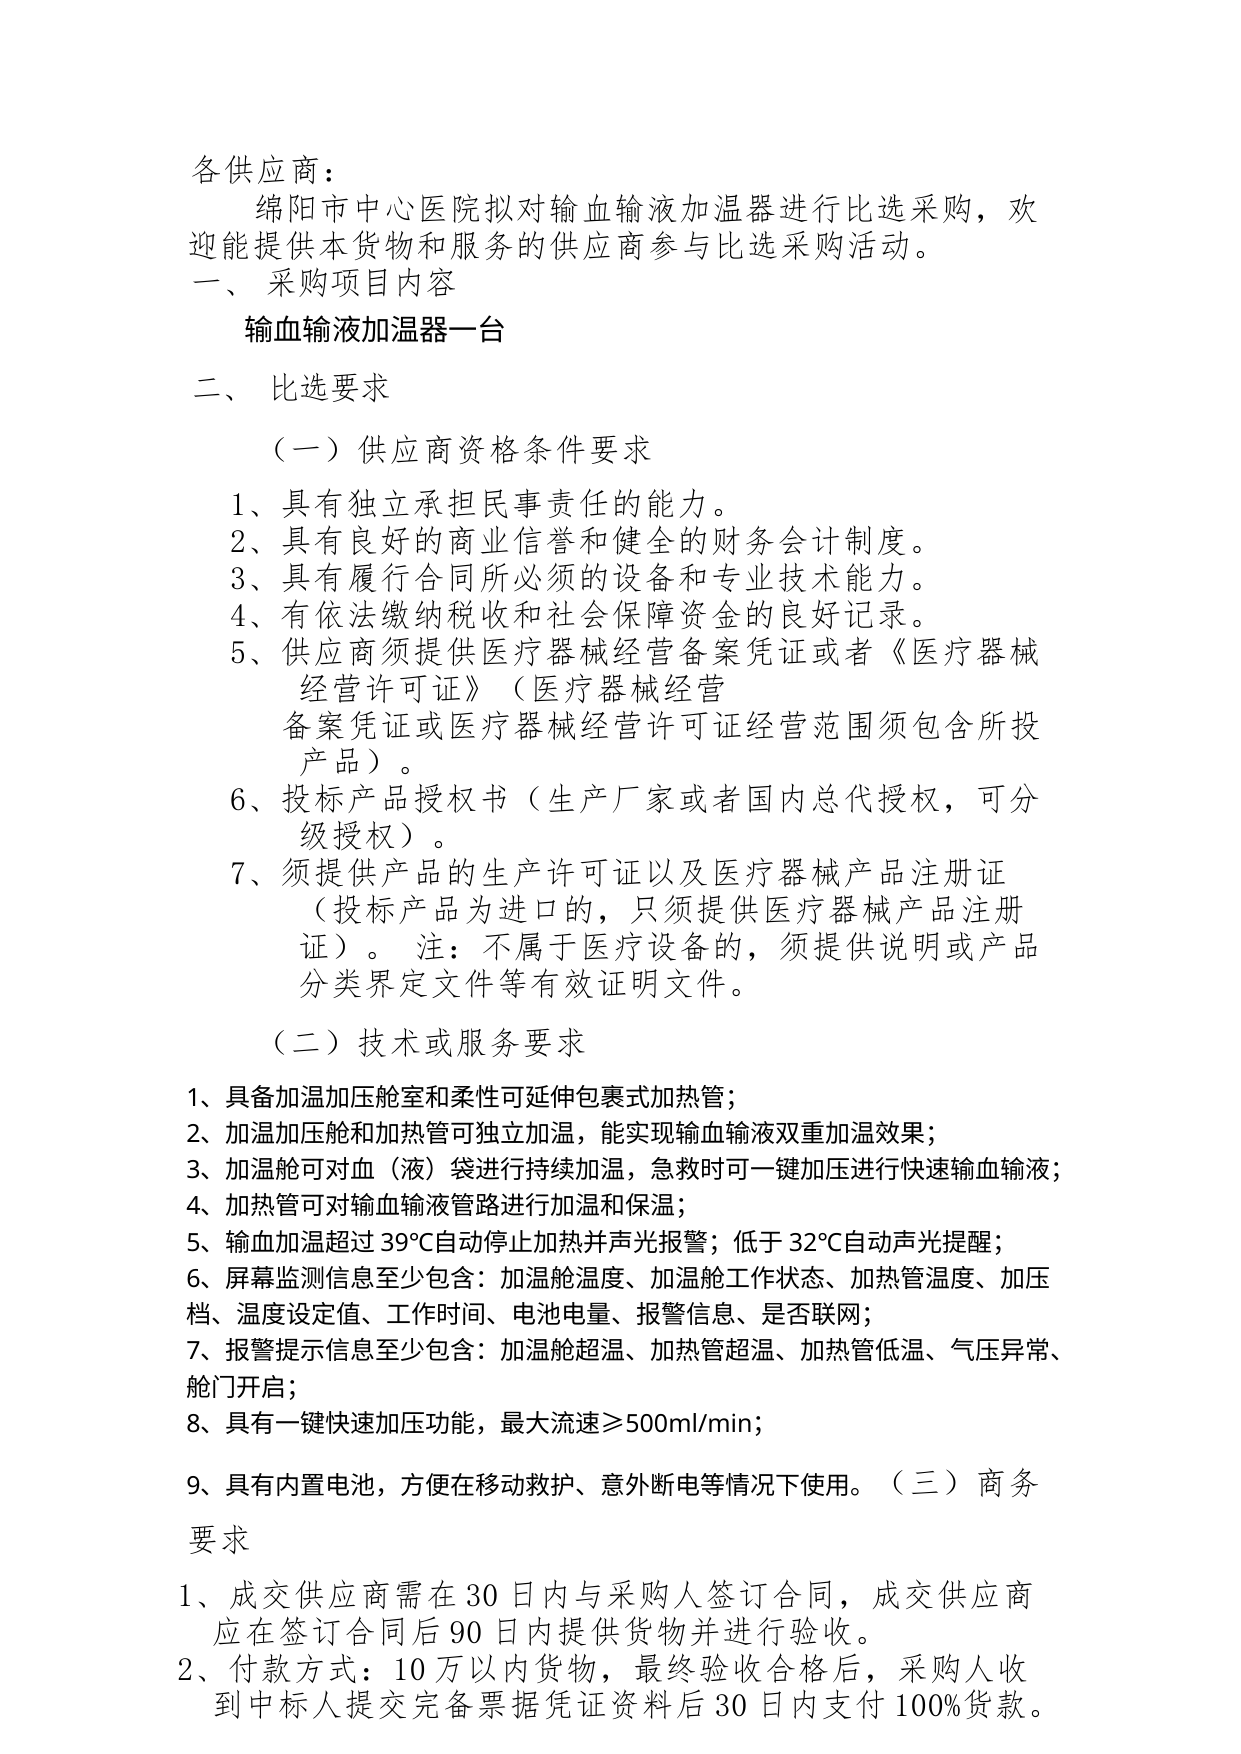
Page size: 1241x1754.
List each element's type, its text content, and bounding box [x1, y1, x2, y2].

text 7、报警提示信息至少包含：加温舱超温、加热管超温、加热管低温、气压异常、舱门开启； [186, 1331, 1054, 1403]
list 输血输液加温器一台 [186, 307, 1054, 349]
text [177, 1648, 1054, 1721]
text 5、供应商须提供医疗器械经营备案凭证或者《医疗器械经营许可证》（医疗器械经营 [230, 631, 1054, 705]
text 3、加温舱可对血（液）袋进行持续加温，急救时可一键加压进行快速输血输液； [186, 1149, 1054, 1186]
text 二、 比选要求 [191, 371, 1054, 406]
text 各供应商： [190, 153, 1054, 188]
text （二）技术或服务要求 [190, 1022, 1053, 1059]
text 备案凭证或医疗器械经营许可证经营范围须包含所投产品）。 [230, 705, 1054, 778]
text 2、具有良好的商业信誉和健全的财务会计制度。 [230, 520, 1054, 557]
text 7、须提供产品的生产许可证以及医疗器械产品注册证（投标产品为进口的，只须提供医疗器械产品注册证）。 注：不属于医疗设备的，须提供说明或产品分类界定文件等有效证明文件。 [230, 852, 1054, 1000]
text 1、成交供应商需在30日内与采购人签订合同，成交供应商应在签订合同后90日内提供货物并进行验收。 [177, 1574, 1054, 1648]
text （一）供应商资格条件要求 [190, 429, 1053, 466]
text 1、具备加温加压舱室和柔性可延伸包裹式加热管； [186, 1077, 1054, 1113]
text 4、加热管可对输血输液管路进行加温和保温； [186, 1186, 1054, 1222]
list 绵阳市中心医院拟对输血输液加温器进行比选采购，欢迎能提供本货物和服务的供应商参与比选采购活动。 [186, 188, 1054, 262]
text 6、投标产品授权书（生产厂家或者国内总代授权，可分级授权）。 [230, 778, 1054, 852]
text 4、有依法缴纳税收和社会保障资金的良好记录。 [230, 594, 1054, 631]
text 5、输血加温超过39℃自动停止加热并声光报警；低于32℃自动声光提醒； [186, 1222, 1054, 1258]
text 1、具有独立承担民事责任的能力。 [230, 483, 1054, 520]
text 8、具有一键快速加压功能，最大流速≥500ml/min； [186, 1403, 1054, 1439]
list 9、具有内置电池，方便在移动救护、意外断电等情况下使用。（三）商务要求 [186, 1462, 1053, 1556]
list 采购项目内容 [190, 262, 522, 299]
text 3、具有履行合同所必须的设备和专业技术能力。 [230, 557, 1054, 594]
text 2、加温加压舱和加热管可独立加温，能实现输血输液双重加温效果； [186, 1113, 1054, 1149]
text 6、屏幕监测信息至少包含：加温舱温度、加温舱工作状态、加热管温度、加压档、温度设定值、工作时间、电池电量、报警信息、是否联网； [186, 1258, 1054, 1331]
